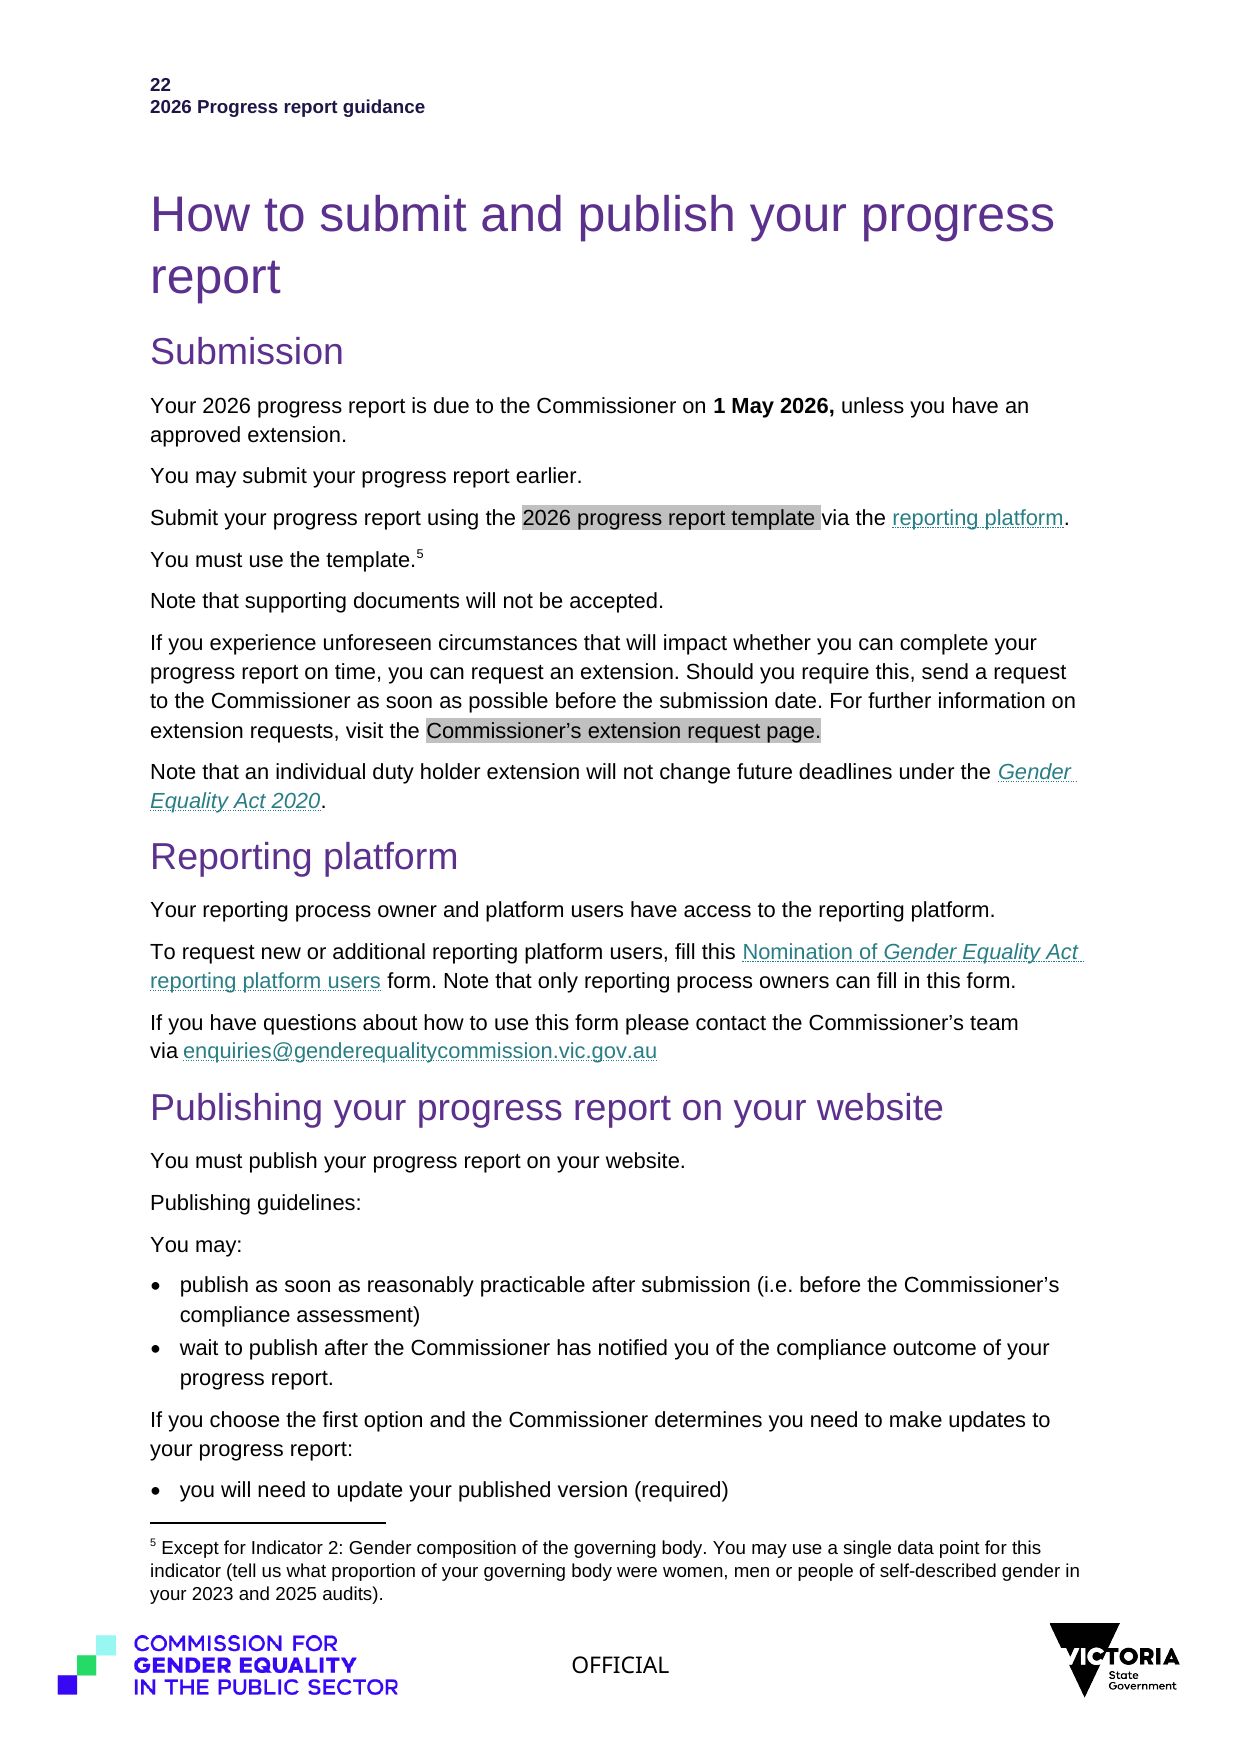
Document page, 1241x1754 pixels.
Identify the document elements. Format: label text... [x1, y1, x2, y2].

text If you experience unforeseen circumstances that will impact whether you can complete your progress report on time, you can request an extension. Should you require this, send a request to the Commissioner as soon as possible before the submission date. For further information on extension requests, visit the Commissioner’s extension request page. [150, 626, 1090, 743]
picture [57, 1635, 398, 1695]
text Note that supporting documents will not be accepted. [150, 584, 1090, 613]
subtitle Publishing your progress report on your website [150, 1085, 1090, 1128]
text To request new or additional reporting platform users, fill this Nomination of Gender Equality Act reporting platform users form. Note that only reporting process owners can fill in this form. [150, 935, 1090, 993]
text Publishing guidelines: [150, 1186, 1090, 1215]
text You must publish your progress report on your website. [150, 1144, 1090, 1173]
picture [1049, 1623, 1180, 1698]
text publish as soon as reasonably practicable after submission (i.e. before the Commissioner’s compliance assessment) [150, 1269, 1090, 1327]
text Note that an individual duty holder extension will not change future deadlines under the Gender Equality Act 2020. [150, 755, 1090, 813]
subtitle How to submit and publish your progress report [150, 184, 1090, 304]
text Your reporting process owner and platform users have access to the reporting platform. [150, 893, 1090, 923]
text Your 2026 progress report is due to the Commissioner on 1 May 2026, unless you have an approved extension. [150, 388, 1090, 447]
text If you choose the first option and the Commissioner determines you need to make updates to your progress report: [150, 1402, 1090, 1461]
text If you have questions about how to use this form please contact the Commissioner’s team via enquiries@genderequalitycommission.vic.gov.au [150, 1006, 1090, 1064]
subtitle Reporting platform [150, 834, 1090, 877]
text you will need to update your published version (required) [150, 1473, 1090, 1502]
text wait to publish after the Commissioner has notified you of the compliance outcome of your progress report. [150, 1332, 1090, 1390]
text Submit your progress report using the 2026 progress report template via the reporting platform. [150, 501, 1090, 530]
text You may submit your progress report earlier. [150, 459, 1090, 488]
subtitle Submission [150, 329, 1090, 373]
text You must use the template. [150, 543, 1090, 572]
text You may: [150, 1227, 1090, 1257]
